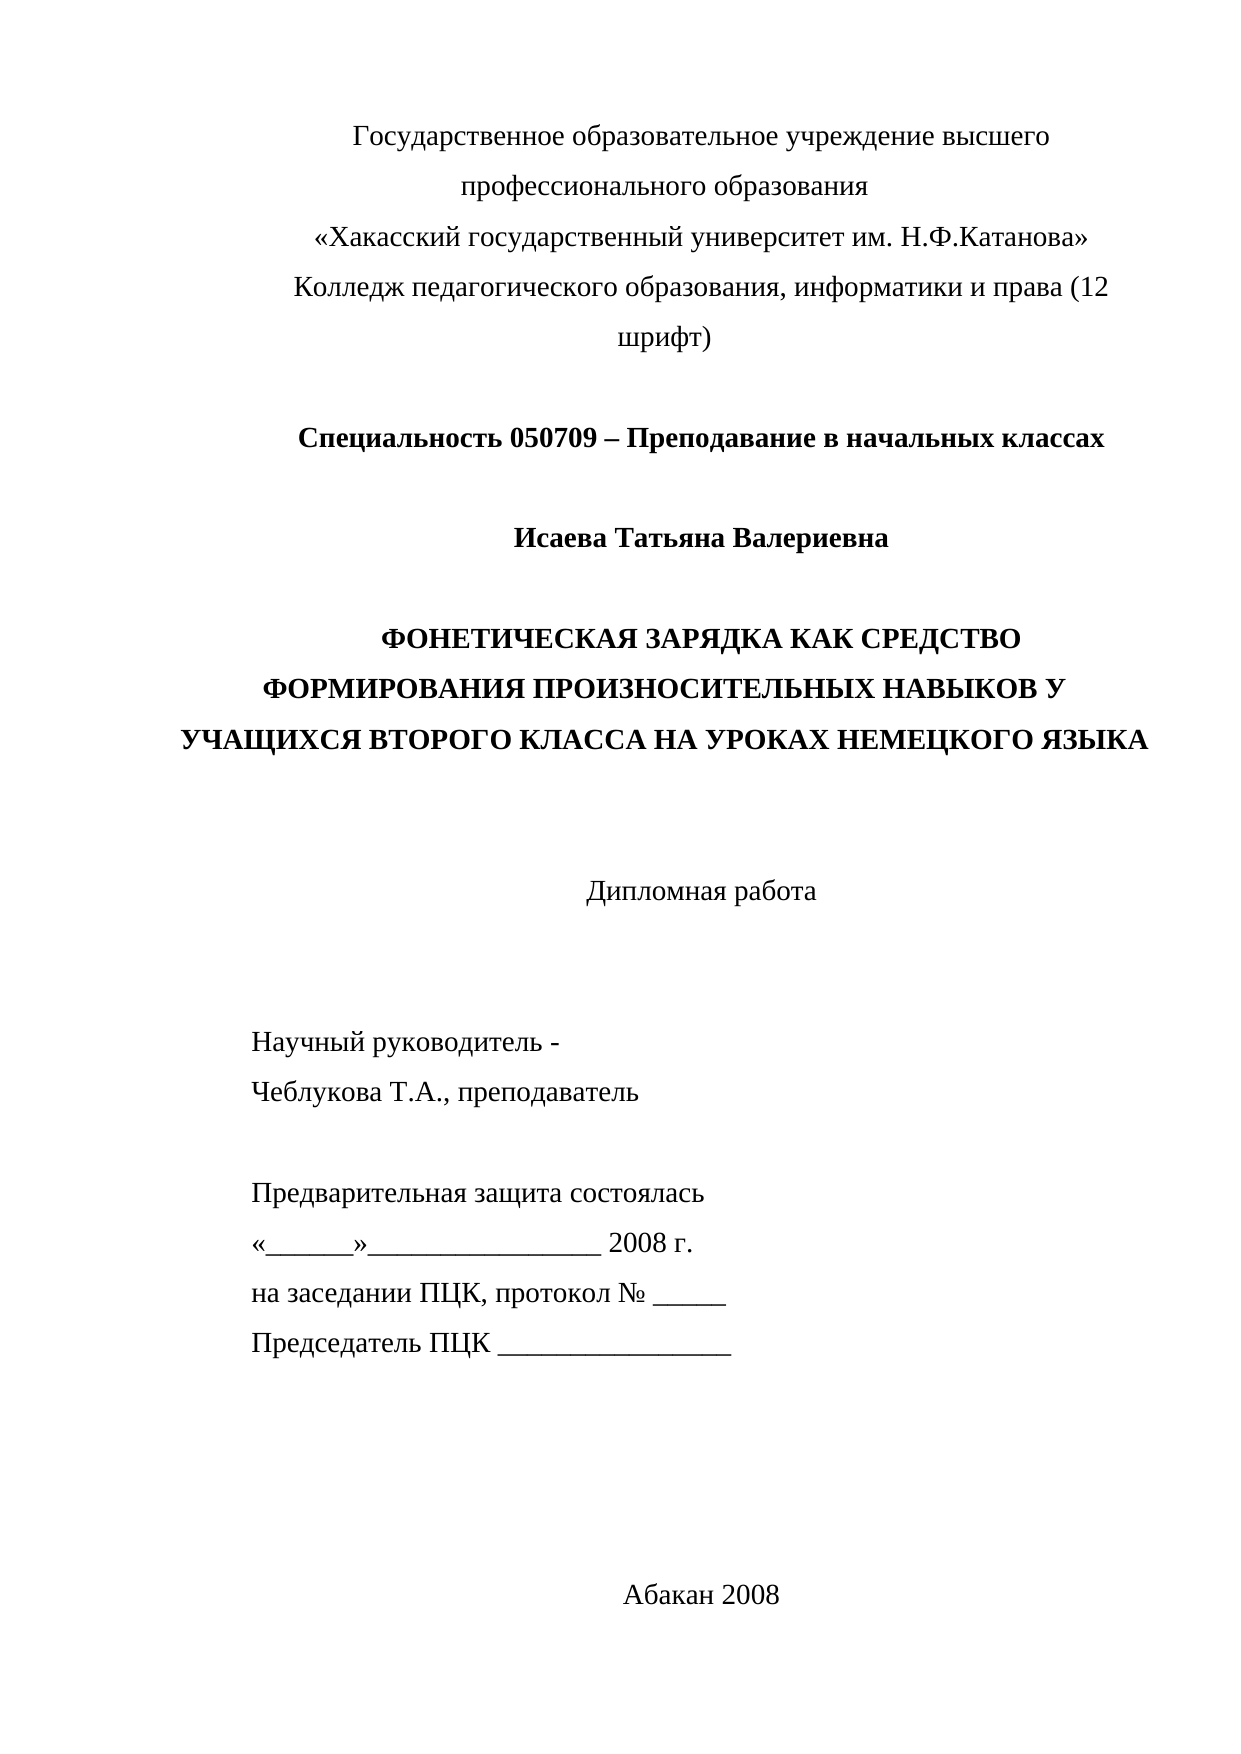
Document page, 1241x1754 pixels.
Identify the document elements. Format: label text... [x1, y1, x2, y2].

text на заседании ПЦК, протокол № _____ [177, 1275, 1152, 1309]
text «______»________________ 2008 г. [177, 1225, 1152, 1258]
text Государственное образовательное учреждение высшего профессионального образования [177, 118, 1152, 202]
text Дипломная работа [177, 873, 1152, 906]
text Научный руководитель - [177, 1024, 1152, 1057]
text Абакан 2008 [177, 1577, 1152, 1611]
text Предварительная защита состоялась [177, 1175, 1152, 1208]
text ФОНЕТИЧЕСКАЯ ЗАРЯДКА КАК СРЕДСТВО ФОРМИРОВАНИЯ ПРОИЗНОСИТЕЛЬНЫХ НАВЫКОВ У УЧАЩИХСЯ ВТОРОГО КЛАССА НА УРОКАХ НЕМЕЦКОГО ЯЗЫКА [177, 621, 1152, 755]
text Колледж педагогического образования, информатики и права (12 шрифт) [177, 269, 1152, 353]
text Чеблукова Т.А., преподаватель [177, 1074, 1152, 1108]
text Исаева Татьяна Валериевна [177, 521, 1152, 554]
text «Хакасский государственный университет им. Н.Ф.Катанова» [177, 219, 1152, 252]
text Председатель ПЦК ________________ [177, 1326, 1152, 1359]
text Специальность 050709 – Преподавание в начальных классах [177, 420, 1152, 453]
